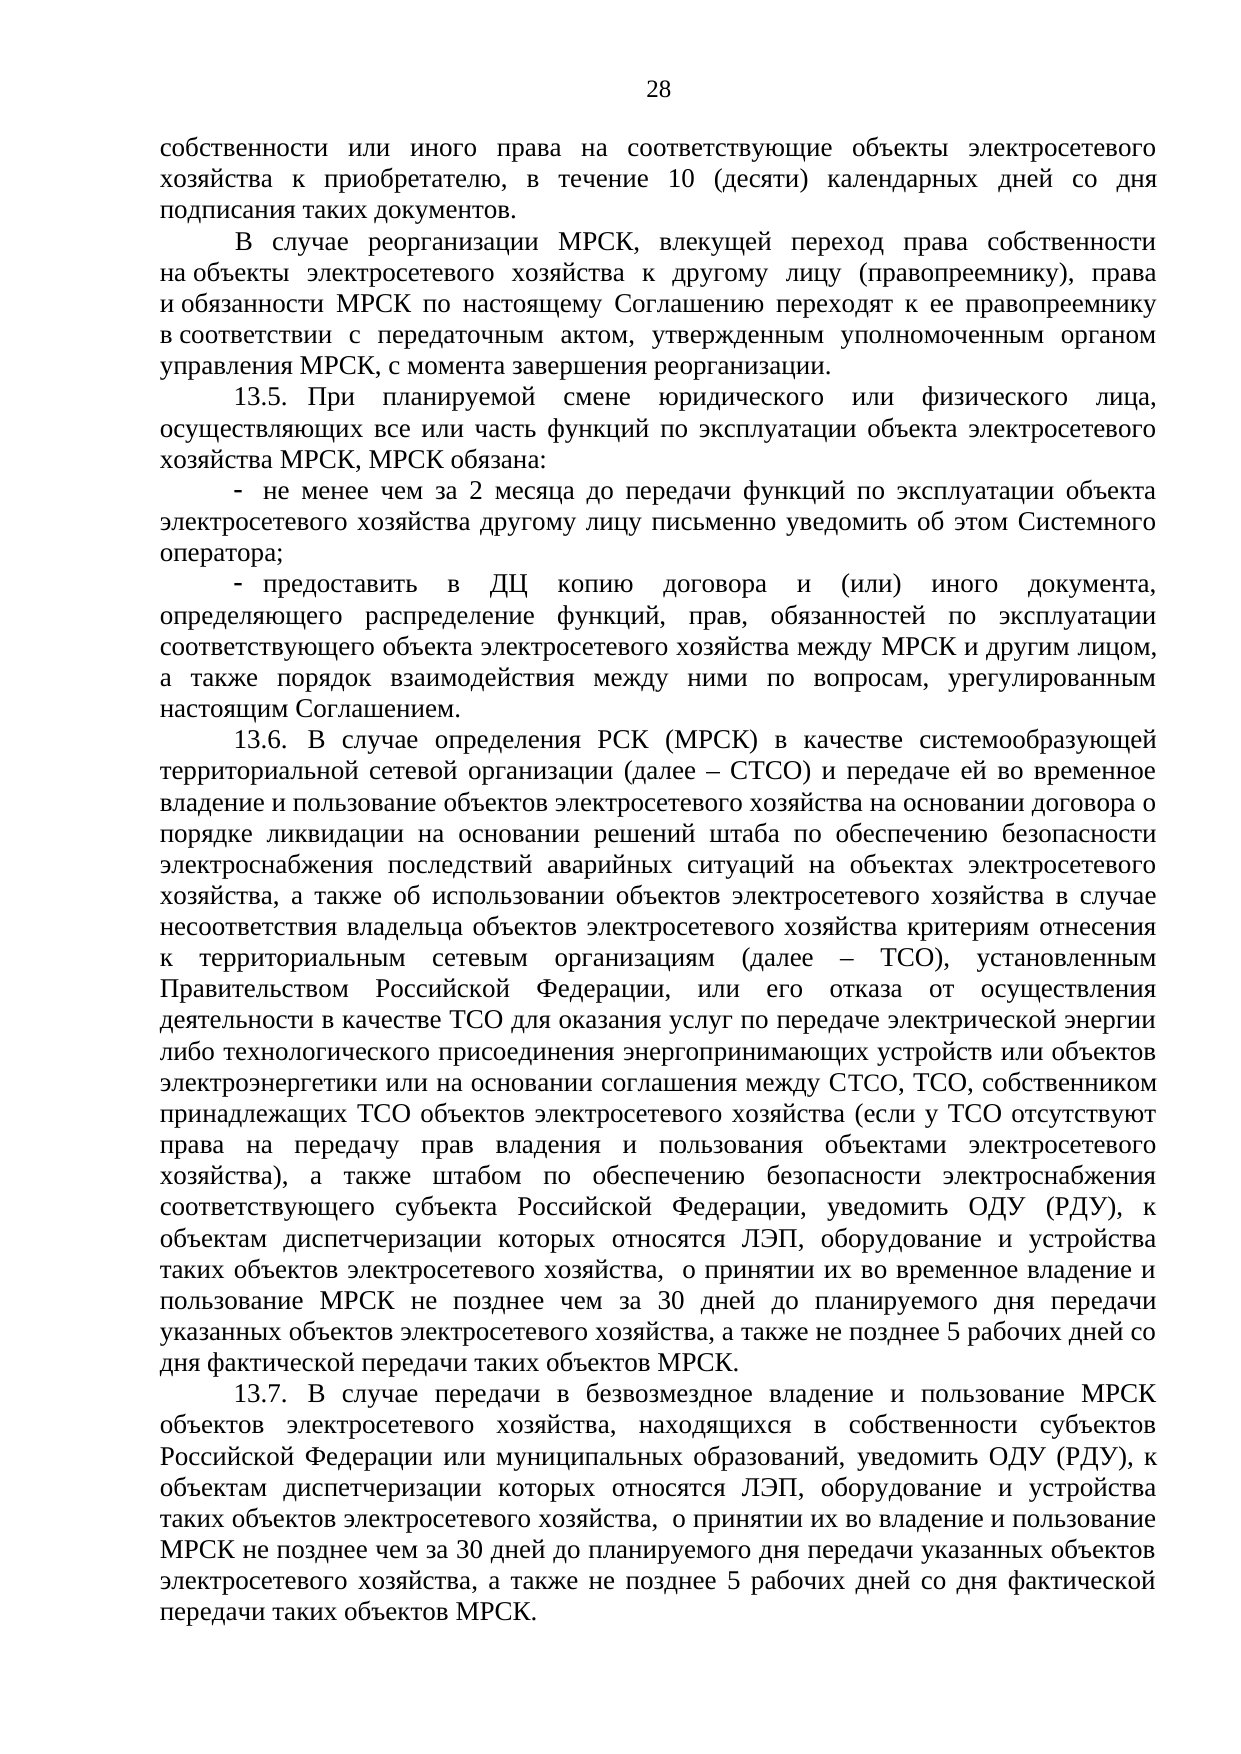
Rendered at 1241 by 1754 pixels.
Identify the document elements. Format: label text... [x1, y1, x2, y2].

list В случае передачи в безвозмездное владение и пользование МРСК объектов электросетевого хозяйства, находящихся в собственности субъектов Российской Федерации или муниципальных образований, уведомить ОДУ (РДУ), к объектам диспетчеризации которых относятся ЛЭП, оборудование и устройства таких объектов электросетевого хозяйства, о принятии их во владение и пользование МРСК не позднее чем за 30 дней до планируемого дня передачи указанных объектов электросетевого хозяйства, а также не позднее 5 рабочих дней со дня фактической передачи таких объектов МРСК. [159, 1377, 1157, 1627]
text В случае реорганизации МРСК, влекущей переход права собственности на объекты электросетевого хозяйства к другому лицу (правопреемнику), права и обязанности МРСК по настоящему Соглашению переходят к ее правопреемнику в соответствии с передаточным актом, утвержденным уполномоченным органом управления МРСК, с момента завершения реорганизации. [159, 225, 1157, 381]
list В случае определения РСК (МРСК) в качестве системообразующей территориальной сетевой организации (далее – СТСО) и передаче ей во временное владение и пользование объектов электросетевого хозяйства на основании договора о порядке ликвидации на основании решений штаба по обеспечению безопасности электроснабжения последствий аварийных ситуаций на объектах электросетевого хозяйства, а также об использовании объектов электросетевого хозяйства в случае несоответствия владельца объектов электросетевого хозяйства критериям отнесения к территориальным сетевым организациям (далее – ТСО), установленным Правительством Российской Федерации, или его отказа от осуществления деятельности в качестве ТСО для оказания услуг по передаче электрической энергии либо технологического присоединения энергопринимающих устройств или объектов электроэнергетики или на основании соглашения между СТСО, ТСО, собственником принадлежащих ТСО объектов электросетевого хозяйства (если у ТСО отсутствуют права на передачу прав владения и пользования объектами электросетевого хозяйства), а также штабом по обеспечению безопасности электроснабжения соответствующего субъекта Российской Федерации, уведомить ОДУ (РДУ), к объектам диспетчеризации которых относятся ЛЭП, оборудование и устройства таких объектов электросетевого хозяйства, о принятии их во временное владение и пользование МРСК не позднее чем за 30 дней до планируемого дня передачи указанных объектов электросетевого хозяйства, а также не позднее 5 рабочих дней со дня фактической передачи таких объектов МРСК. [159, 723, 1157, 1377]
list предоставить в ДЦ копию договора и (или) иного документа, определяющего распределение функций, прав, обязанностей по эксплуатации соответствующего объекта электросетевого хозяйства между МРСК и другим лицом, а также порядок взаимодействия между ними по вопросам, урегулированным настоящим Соглашением. [159, 567, 1157, 723]
list При планируемой смене юридического или физического лица, осуществляющих все или часть функций по эксплуатации объекта электросетевого хозяйства МРСК, МРСК обязана: [159, 381, 1157, 474]
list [159, 131, 1157, 225]
list не менее чем за 2 месяца до передачи функций по эксплуатации объекта электросетевого хозяйства другому лицу письменно уведомить об этом Системного оператора; [159, 474, 1157, 567]
